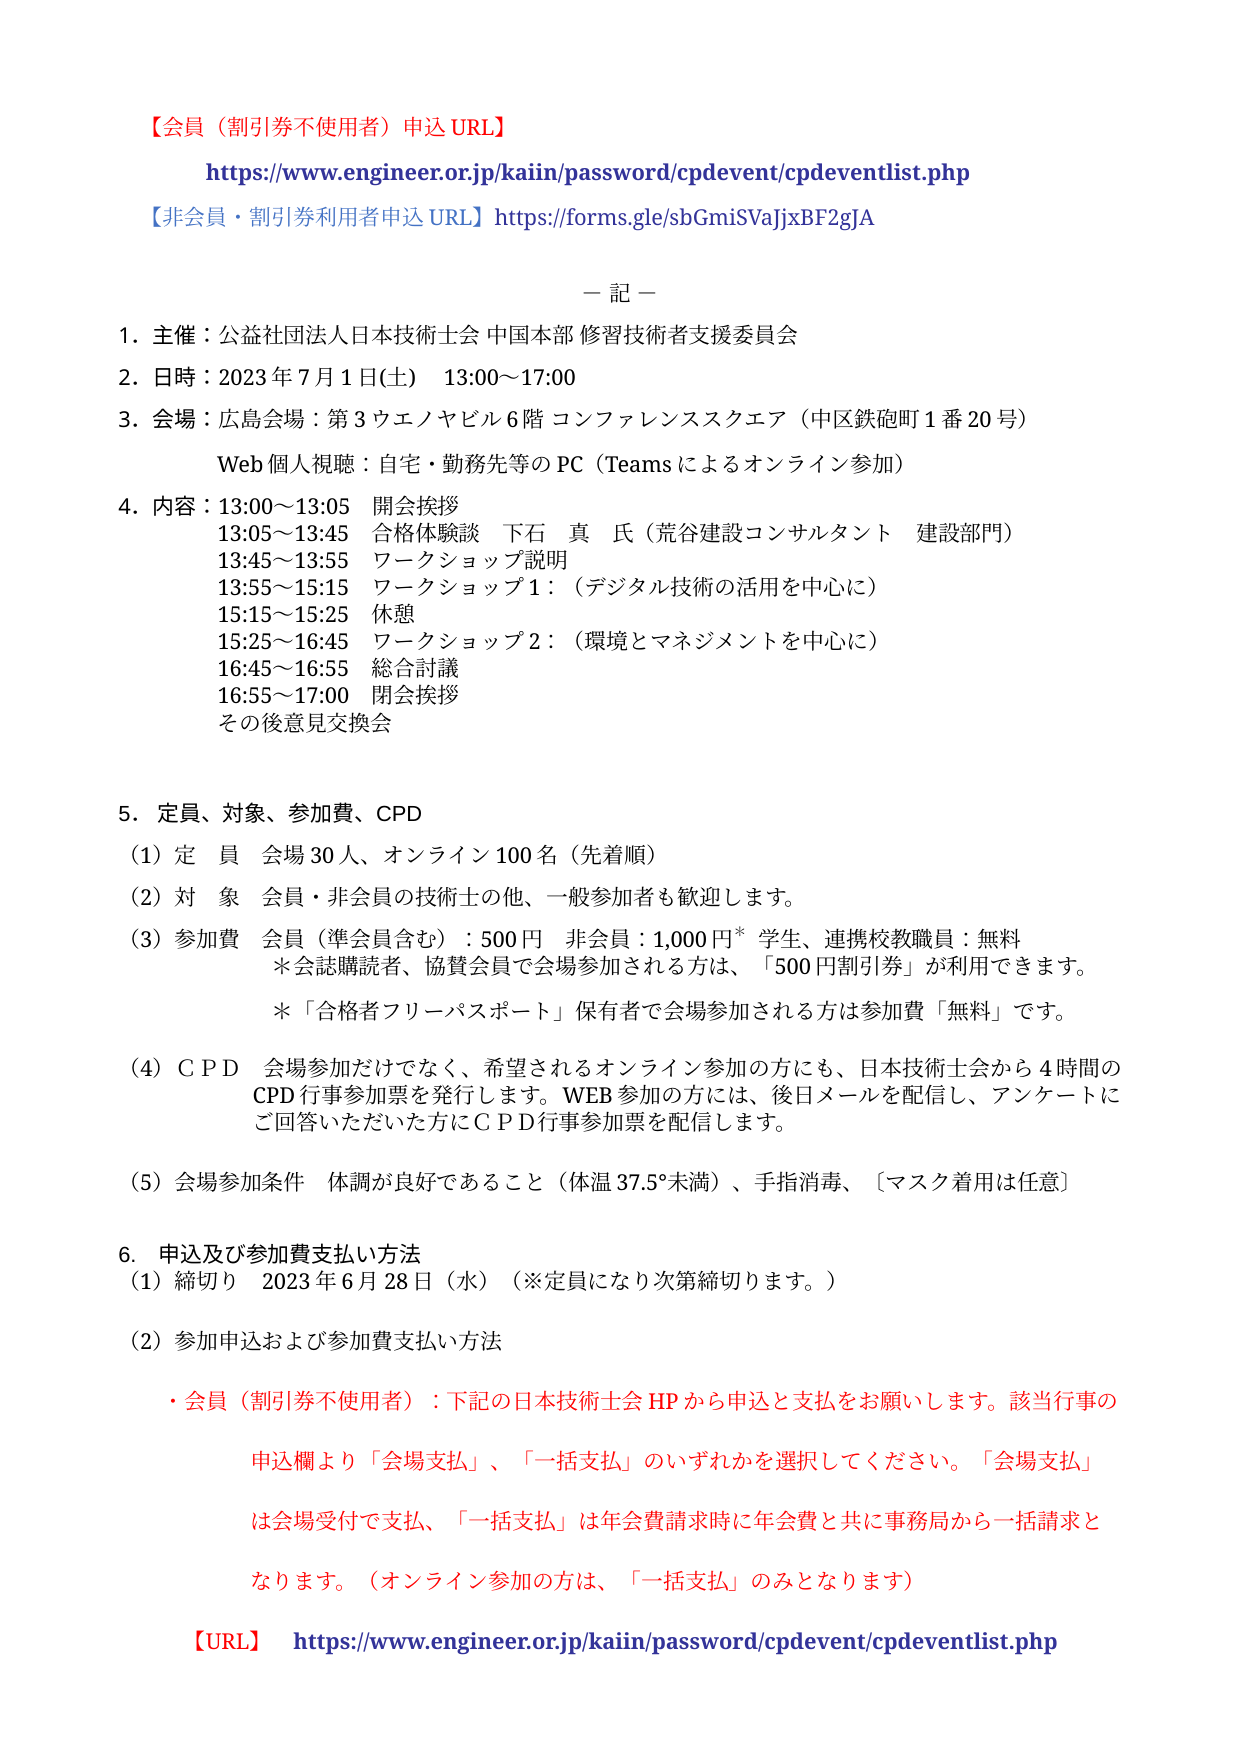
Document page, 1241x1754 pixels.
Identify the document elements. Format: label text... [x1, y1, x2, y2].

text （2）対 象 会員・非会員の技術士の他、一般参加者も歓迎します。 [118, 883, 1122, 911]
text 【非会員・割引券利用者申込URL】https://forms.gle/sbGmiSVaJjxBF2gJA [118, 186, 1122, 246]
text ＊会誌購読者、協賛会員で会場参加される方は、「500円割引券」が利用できます。 [271, 953, 1122, 980]
text 1．主催：公益社団法人日本技術士会 中国本部 修習技術者支援委員会 [118, 321, 1122, 348]
text （5）会場参加条件 体調が良好であること（体温37.5°未満）、手指消毒、〔マスク着用は任意〕 [118, 1151, 1122, 1211]
text Web個人視聴：自宅・勤務先等のPC（Teamsによるオンライン参加） [118, 433, 1122, 493]
text （1）定 員 会場30人、オンライン100名（先着順） [118, 841, 1122, 868]
text 15:15～15:25 休憩 [217, 601, 1122, 628]
text 13:45～13:55 ワークショップ説明 [217, 547, 1122, 574]
text 4．内容：13:00～13:05 開会挨拶 [118, 493, 1122, 520]
text 【会員（割引券不使用者）申込URL】 [118, 96, 1122, 156]
text https://www.engineer.or.jp/kaiin/password/cpdevent/cpdeventlist.php [118, 156, 1122, 186]
text （2）参加申込および参加費支払い方法 [118, 1310, 1122, 1370]
text 6. 申込及び参加費支払い方法 [118, 1241, 1122, 1268]
text 16:55～17:00 閉会挨拶 [217, 682, 1122, 709]
text 3．会場：広島会場：第3ウエノヤビル6階 コンファレンススクエア（中区鉄砲町1番20号） [118, 406, 1122, 433]
text 15:25～16:45 ワークショップ2：（環境とマネジメントを中心に） [217, 628, 1122, 655]
text 5． 定員、対象、参加費、CPD [118, 781, 1122, 841]
text 13:55～15:15 ワークショップ1：（デジタル技術の活用を中心に） [217, 574, 1122, 601]
text 【URL】 https://www.engineer.or.jp/kaiin/password/cpdevent/cpdeventlist.php [118, 1610, 1122, 1670]
subtitle － 記 － [118, 261, 1122, 321]
text ・会員（割引券不使用者）：下記の日本技術士会HPから申込と支払をお願いします。該当行事の申込欄より「会場支払」、「一括支払」のいずれかを選択してください。「会場支払」は会場受付で支払、「一括支払」は年会費請求時に年会費と共に事務局から一括請求となります。（オンライン参加の方は、「一括支払」のみとなります） [162, 1370, 1122, 1610]
text 16:45～16:55 総合討議 [217, 655, 1122, 682]
text ＊「合格者フリーパスポート」保有者で会場参加される方は参加費「無料」です。 [118, 980, 1122, 1040]
text （3）参加費 会員（準会員含む）：500円 非会員：1,000円＊ 学生、連携校教職員：無料 [118, 926, 1122, 953]
text その後意見交換会 [217, 709, 1122, 736]
text 2．日時：2023年7月1日(土) 13:00～17:00 [118, 363, 1122, 391]
text （4）ＣＰＤ 会場参加だけでなく、希望されるオンライン参加の方にも、日本技術士会から4時間のCPD行事参加票を発行します。WEB参加の方には、後日メールを配信し、アンケートにご回答いただいた方にＣＰＤ行事参加票を配信します。 [118, 1055, 1122, 1136]
text （1）締切り 2023年6月28日（水）（※定員になり次第締切ります。） [118, 1268, 1122, 1295]
text 13:05～13:45 合格体験談 下石 真 氏（荒谷建設コンサルタント 建設部門） [217, 520, 1122, 547]
